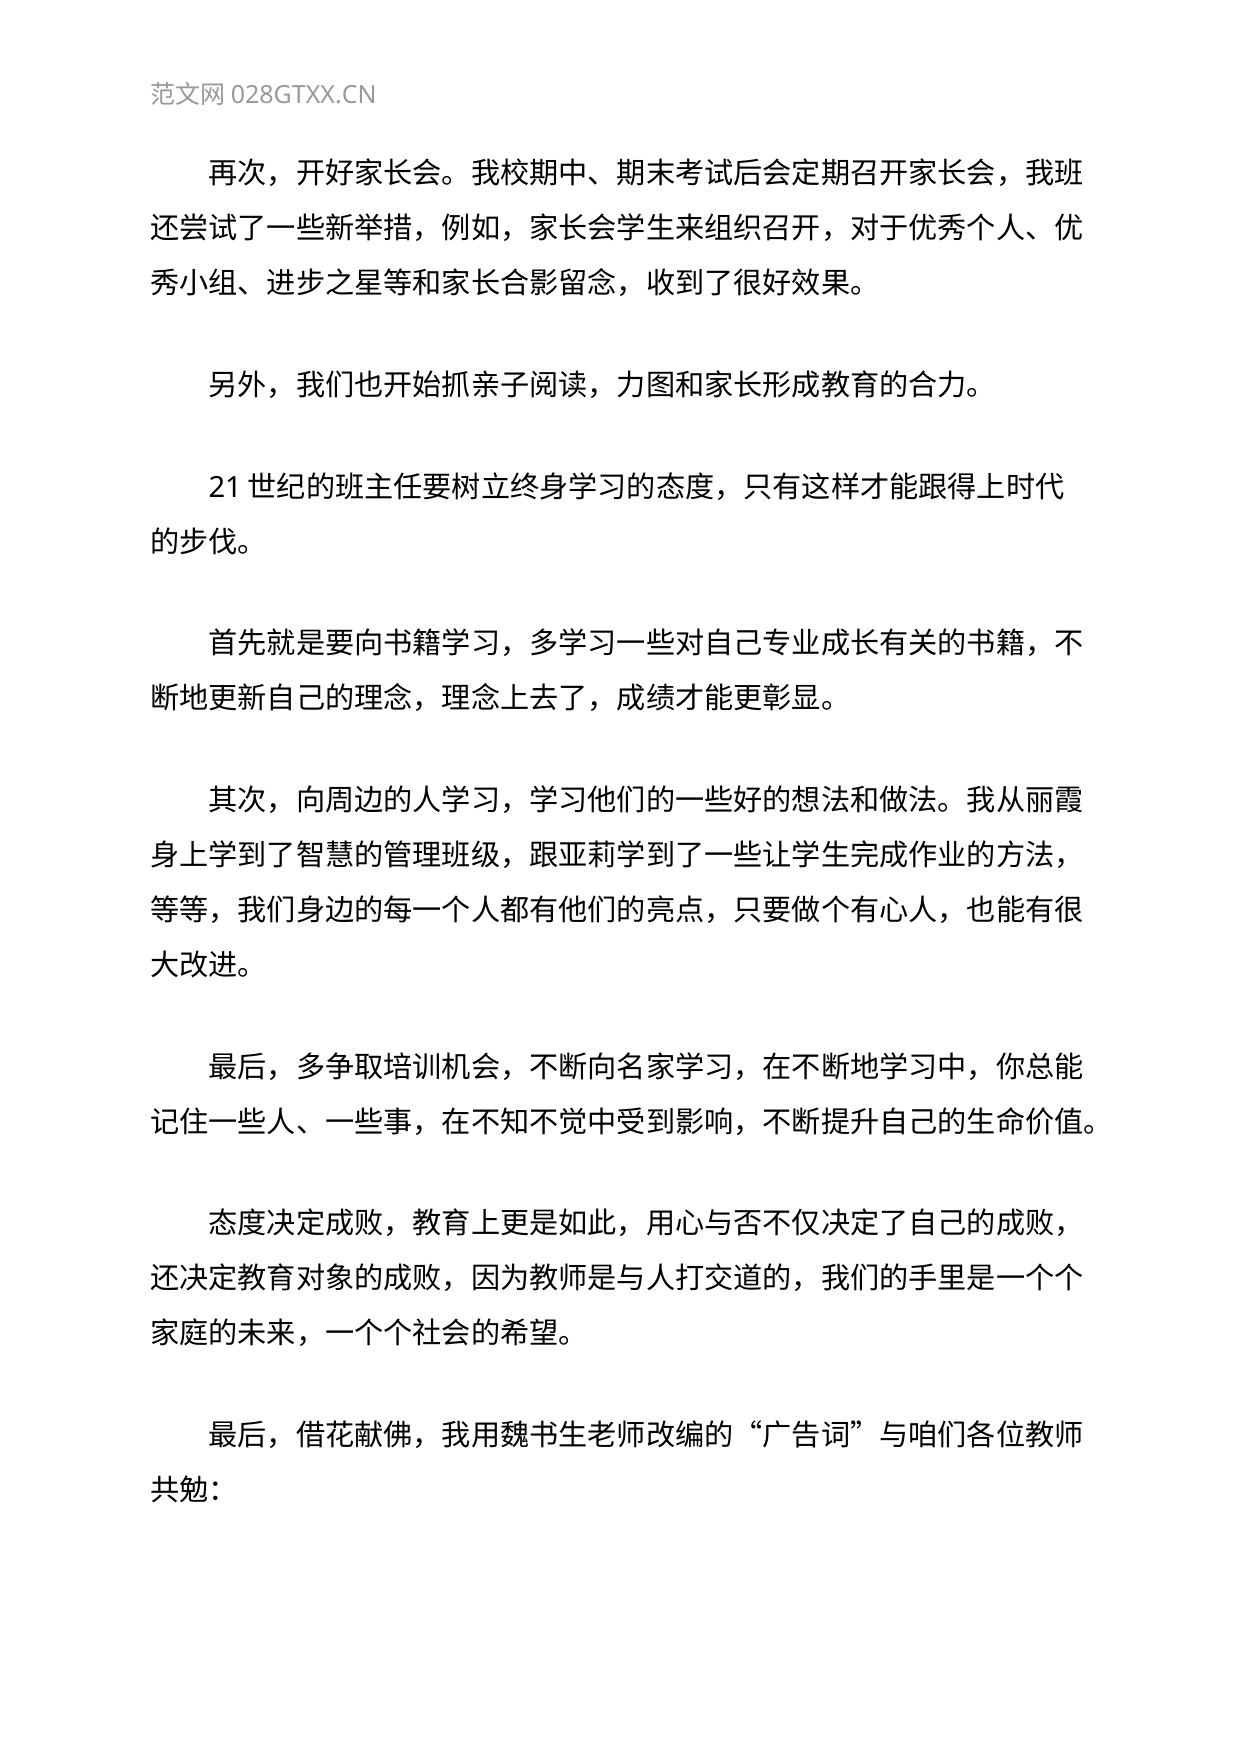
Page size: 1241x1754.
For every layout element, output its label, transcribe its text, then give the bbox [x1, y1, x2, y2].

text 另外，我们也开始抓亲子阅读，力图和家长形成教育的合力。 [150, 362, 1090, 404]
text 再次，开好家长会。我校期中、期末考试后会定期召开家长会，我班还尝试了一些新举措，例如，家长会学生来组织召开，对于优秀个人、优秀小组、进步之星等和家长合影留念，收到了很好效果。 [150, 150, 1090, 302]
text 最后，多争取培训机会，不断向名家学习，在不断地学习中，你总能记住一些人、一些事，在不知不觉中受到影响，不断提升自己的生命价值。 [150, 1043, 1090, 1140]
text 其次，向周边的人学习，学习他们的一些好的想法和做法。我从丽霞身上学到了智慧的管理班级，跟亚莉学到了一些让学生完成作业的方法，等等，我们身边的每一个人都有他们的亮点，只要做个有心人，也能有很大改进。 [150, 777, 1090, 984]
text 态度决定成败，教育上更是如此，用心与否不仅决定了自己的成败，还决定教育对象的成败，因为教师是与人打交道的，我们的手里是一个个家庭的未来，一个个社会的希望。 [150, 1200, 1090, 1352]
text 21世纪的班主任要树立终身学习的态度，只有这样才能跟得上时代的步伐。 [150, 463, 1090, 561]
text 首先就是要向书籍学习，多学习一些对自己专业成长有关的书籍，不断地更新自己的理念，理念上去了，成绩才能更彰显。 [150, 620, 1090, 717]
text 最后，借花献佛，我用魏书生老师改编的“广告词”与咱们各位教师共勉： [150, 1411, 1090, 1509]
